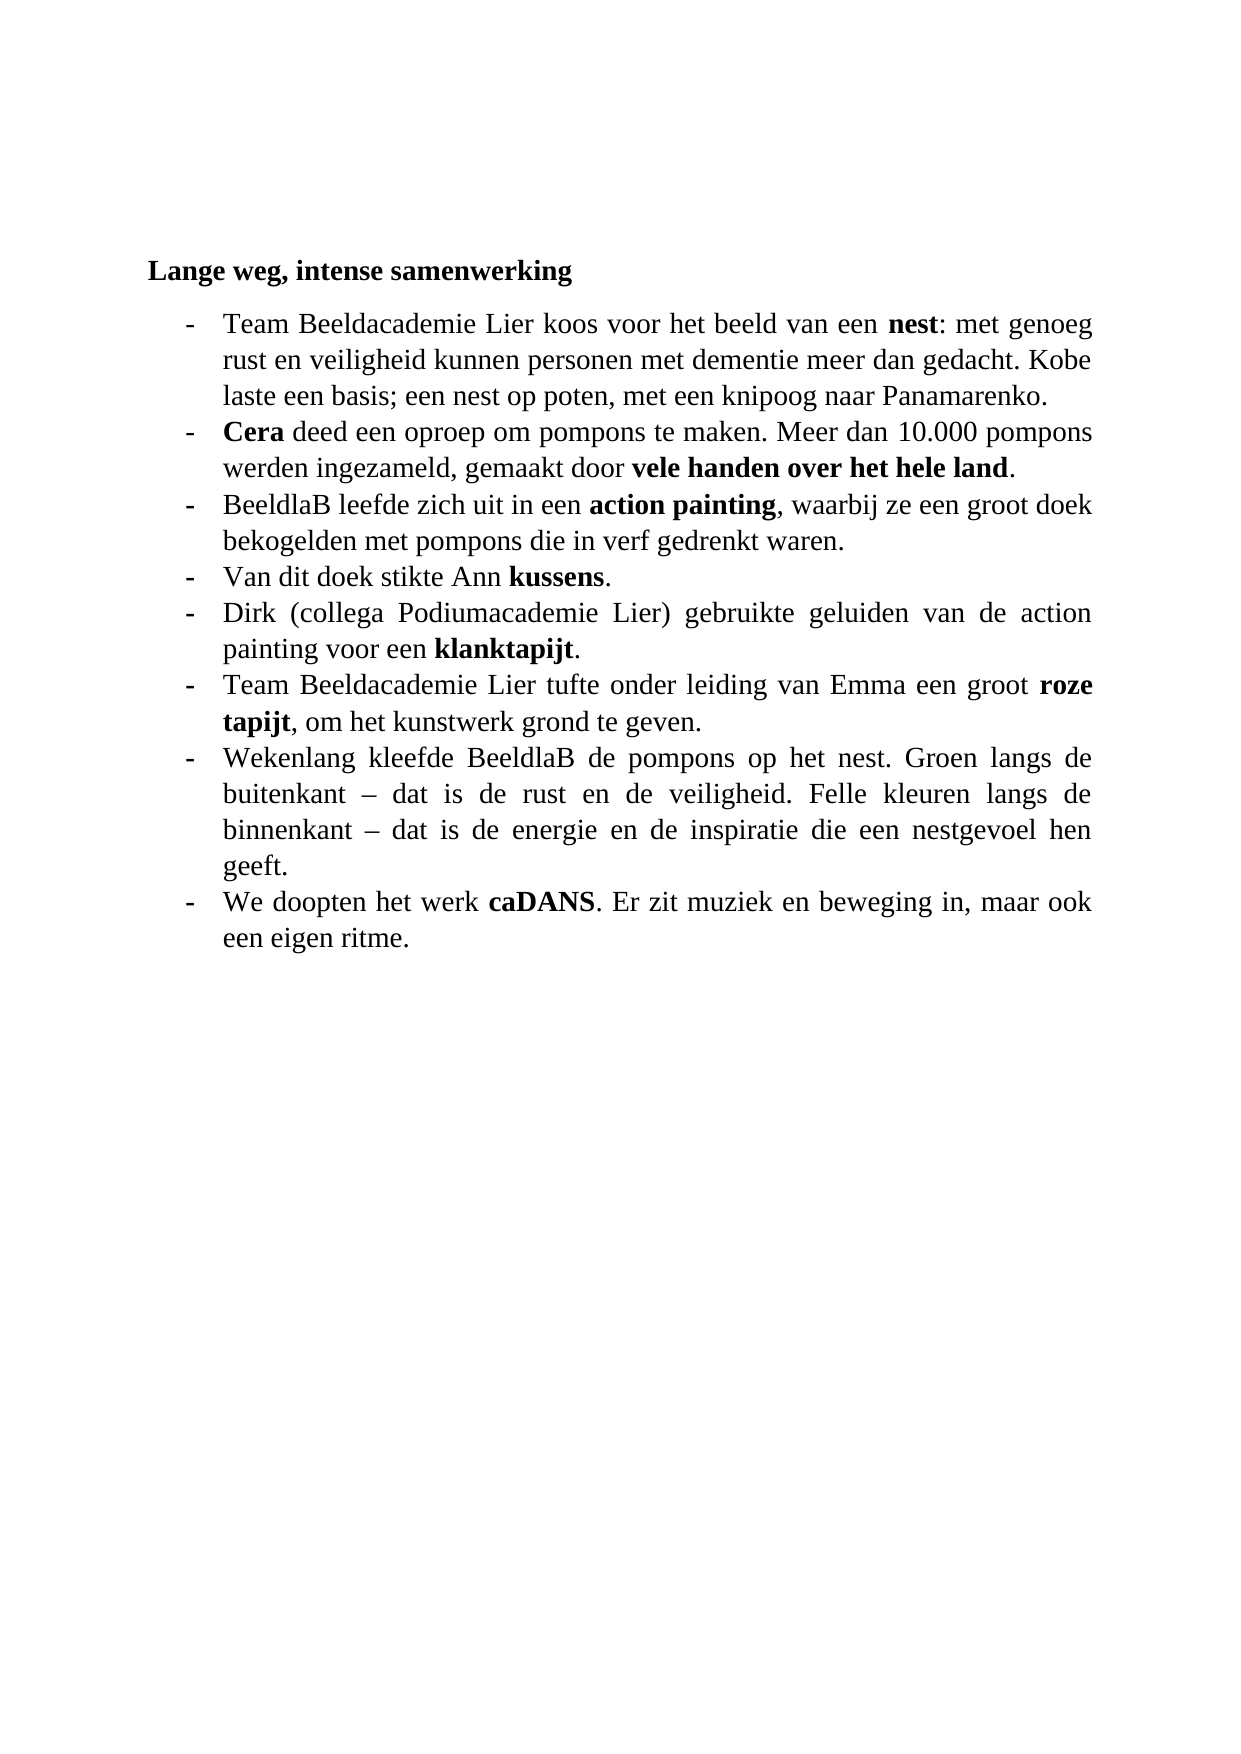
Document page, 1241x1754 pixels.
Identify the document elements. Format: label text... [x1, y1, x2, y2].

list We doopten het werk caDANS. Er zit muziek en beweging in, maar ook een eigen ritme. [185, 884, 1093, 954]
list Wekenlang kleefde BeeldlaB de pompons op het nest. Groen langs de buitenkant – dat is de rust en de veiligheid. Felle kleuren langs de binnenkant – dat is de energie en de inspiratie die een nestgevoel hen geeft. [185, 740, 1093, 882]
list BeeldlaB leefde zich uit in een action painting, waarbij ze een groot doek bekogelden met pompons die in verf gedrenkt waren. [185, 487, 1093, 556]
list Team Beeldacademie Lier tufte onder leiding van Emma een groot roze tapijt, om het kunstwerk grond te geven. [185, 667, 1093, 737]
list Van dit doek stikte Ann kussens. [185, 559, 1093, 593]
list Dirk (collega Podiumacademie Lier) gebruikte geluiden van de action painting voor een klanktapijt. [185, 595, 1093, 665]
list Cera deed een oproep om pompons te maken. Meer dan 10.000 pompons werden ingezameld, gemaakt door vele handen over het hele land. [185, 414, 1093, 484]
list Team Beeldacademie Lier koos voor het beeld van een nest: met genoeg rust en veiligheid kunnen personen met dementie meer dan gedacht. Kobe laste een basis; een nest op poten, met een knipoog naar Panamarenko. [185, 306, 1093, 412]
text Lange weg, intense samenwerking [148, 253, 1093, 287]
